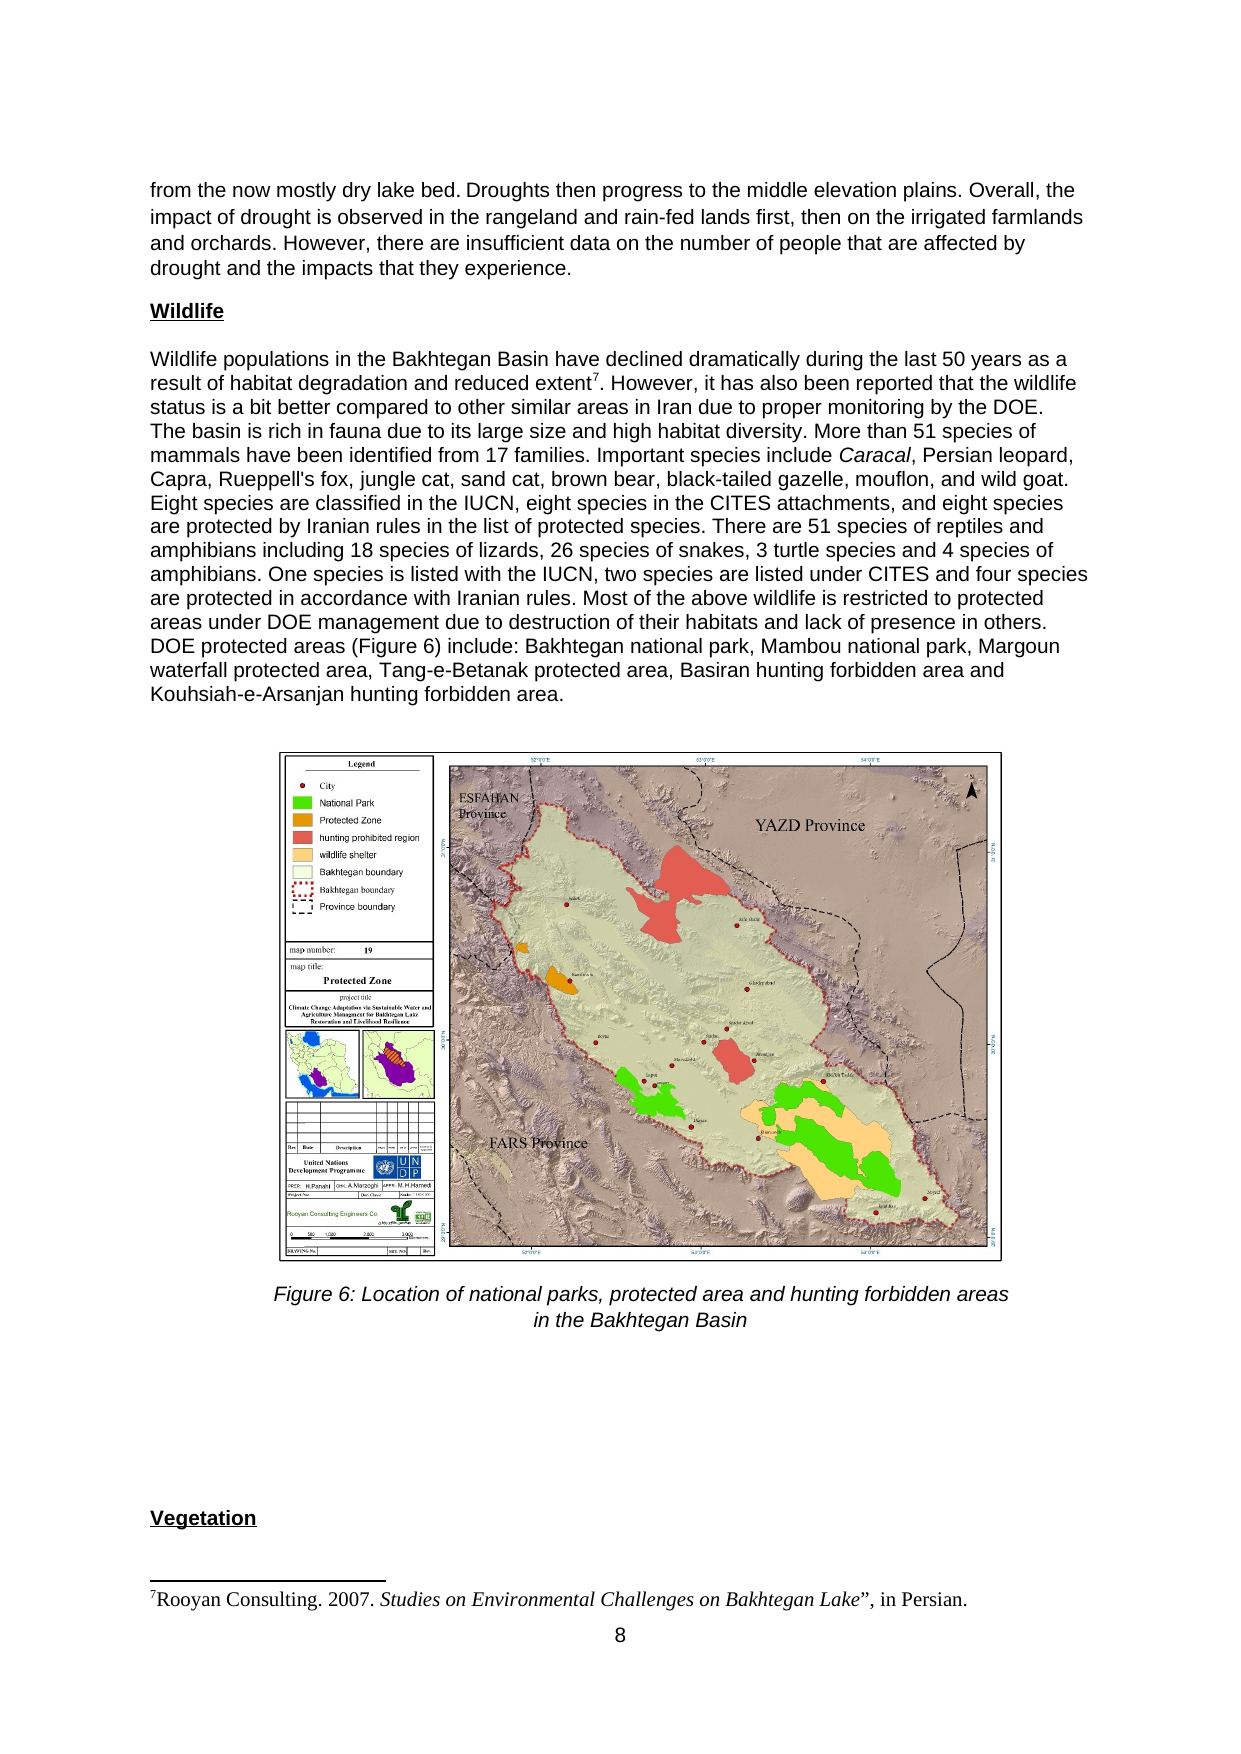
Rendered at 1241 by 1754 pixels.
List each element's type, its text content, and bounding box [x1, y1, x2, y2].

picture [277, 748, 1006, 1263]
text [150, 177, 1090, 280]
text Vegetation [150, 1505, 1090, 1529]
table_header Figure 6: Location of national parks, protected area and hunting forbidden areas in the Bakhtegan Basin [187, 749, 1096, 1350]
list Wildlife [150, 299, 1090, 323]
text Wildlife populations in the Bakhtegan Basin have declined dramatically during the last 50 years as a result of habitat degradation and reduced extent. However, it has also been reported that the wildlife status is a bit better compared to other similar areas in Iran due to proper monitoring by the DOE. The basin is rich in fauna due to its large size and high habitat diversity. More than 51 species of mammals have been identified from 17 families. Important species include Caracal, Persian leopard, Capra, Rueppell's fox, jungle cat, sand cat, brown bear, black-tailed gazelle, mouflon, and wild goat. Eight species are classified in the IUCN, eight species in the CITES attachments, and eight species are protected by Iranian rules in the list of protected species. There are 51 species of reptiles and amphibians including 18 species of lizards, 26 species of snakes, 3 turtle species and 4 species of amphibians. One species is listed with the IUCN, two species are listed under CITES and four species are protected in accordance with Iranian rules. Most of the above wildlife is restricted to protected areas under DOE management due to destruction of their habitats and lack of presence in others. DOE protected areas (Figure 6) include: Bakhtegan national park, Mambou national park, Margoun waterfall protected area, Tang-e-Betanak protected area, Basiran hunting forbidden area and Kouhsiah-e-Arsanjan hunting forbidden area. [150, 347, 1090, 706]
